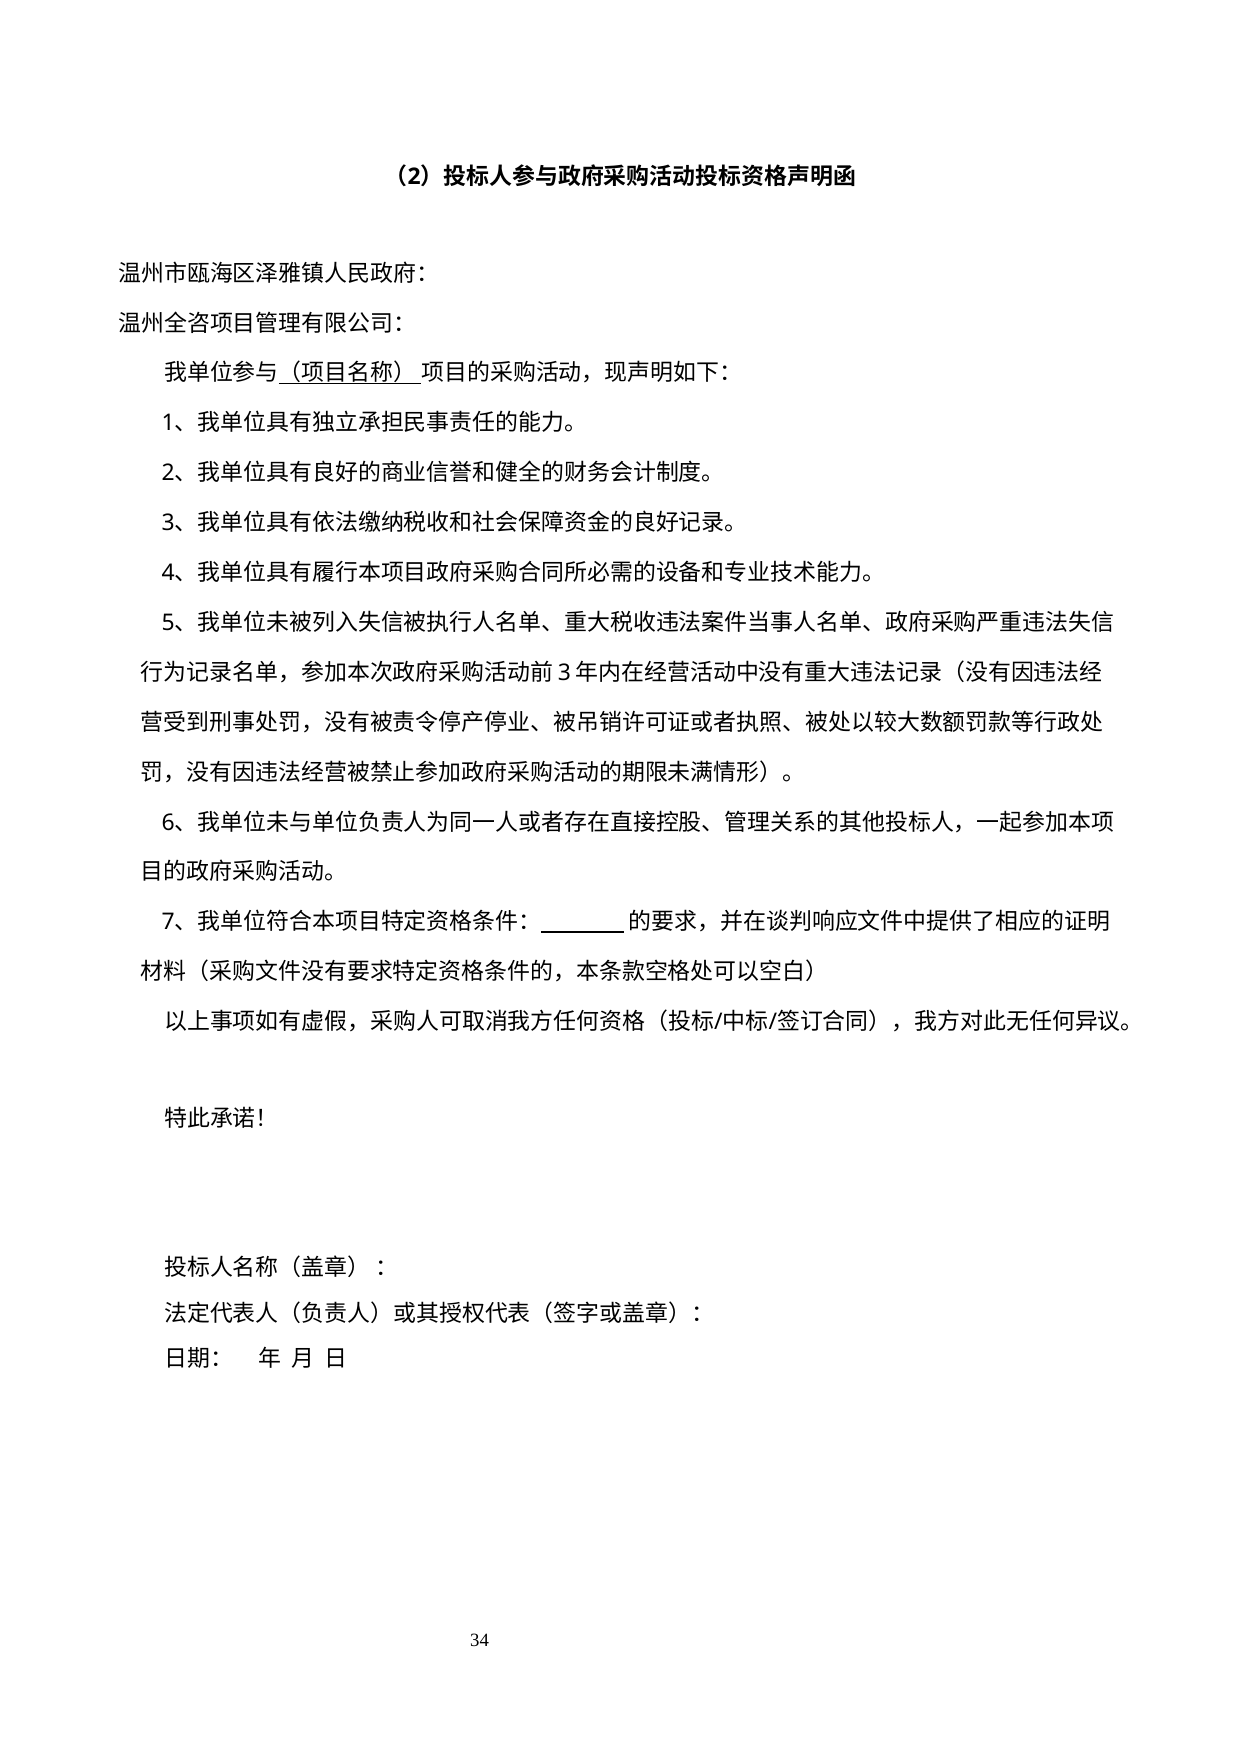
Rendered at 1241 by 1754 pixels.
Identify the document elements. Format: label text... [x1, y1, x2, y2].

text 1、我单位具有独立承担民事责任的能力。 [141, 404, 1122, 437]
text 特此承诺！ [118, 1099, 1122, 1133]
text 5、我单位未被列入失信被执行人名单、重大税收违法案件当事人名单、政府采购严重违法失信行为记录名单，参加本次政府采购活动前3年内在经营活动中没有重大违法记录（没有因违法经营受到刑事处罚，没有被责令停产停业、被吊销许可证或者执照、被处以较大数额罚款等行政处罚，没有因违法经营被禁止参加政府采购活动的期限未满情形）。 [141, 604, 1122, 787]
text 我单位参与（项目名称） 项目的采购活动，现声明如下： [118, 354, 1122, 387]
text 3、我单位具有依法缴纳税收和社会保障资金的良好记录。 [141, 504, 1122, 537]
text 法定代表人（负责人）或其授权代表（签字或盖章）： [118, 1284, 1122, 1330]
text 投标人名称（盖章） ： [118, 1238, 1122, 1284]
text 温州全咨项目管理有限公司： [118, 304, 1122, 338]
text 日期： 年 月 日 [118, 1330, 1122, 1376]
text 4、我单位具有履行本项目政府采购合同所必需的设备和专业技术能力。 [141, 554, 1122, 587]
text 2、我单位具有良好的商业信誉和健全的财务会计制度。 [141, 454, 1122, 487]
text 以上事项如有虚假，采购人可取消我方任何资格（投标/中标/签订合同），我方对此无任何异议。 [118, 1003, 1122, 1036]
text 7、我单位符合本项目特定资格条件： 的要求，并在谈判响应文件中提供了相应的证明材料（采购文件没有要求特定资格条件的，本条款空格处可以空白） [141, 903, 1122, 986]
text 温州市瓯海区泽雅镇人民政府： [118, 254, 1122, 288]
text 6、我单位未与单位负责人为同一人或者存在直接控股、管理关系的其他投标人，一起参加本项目的政府采购活动。 [141, 803, 1122, 886]
text （2）投标人参与政府采购活动投标资格声明函 [118, 158, 1122, 191]
